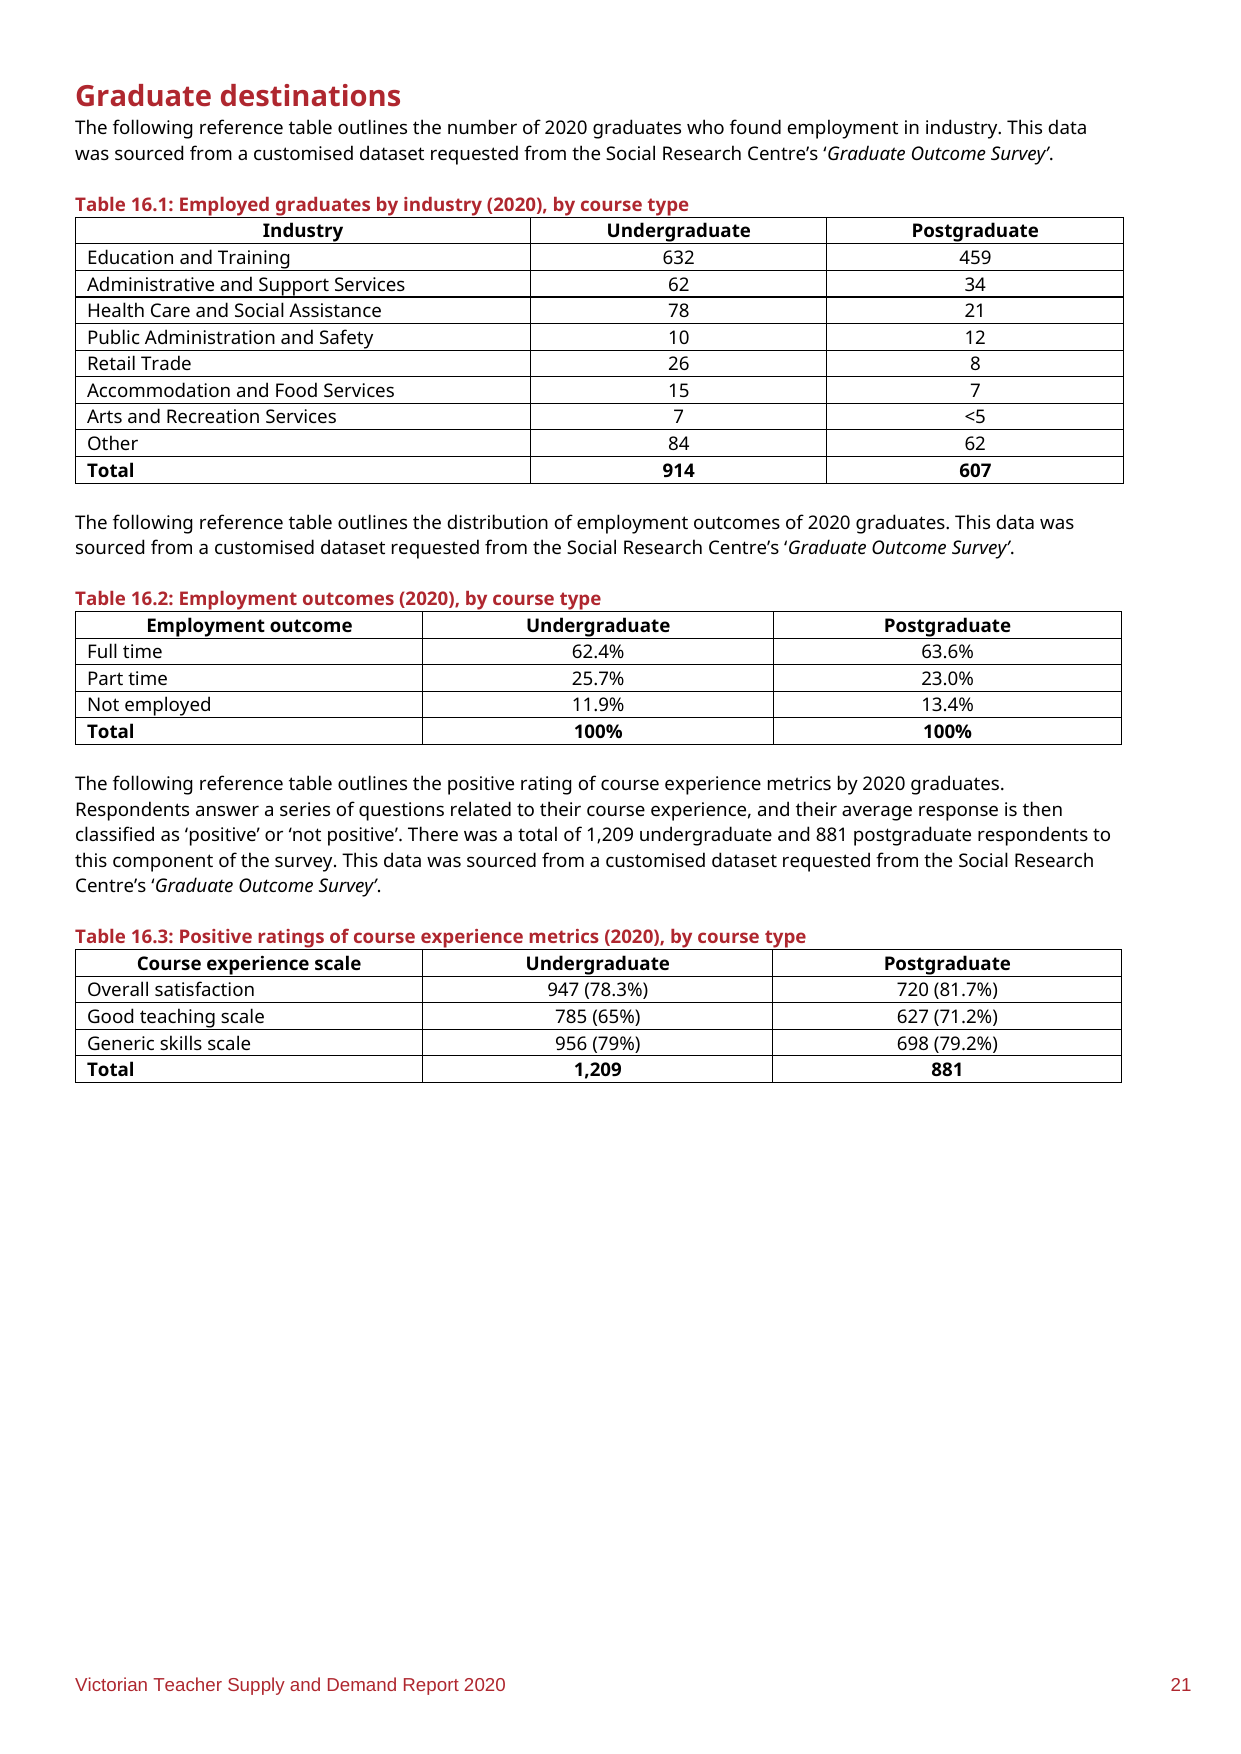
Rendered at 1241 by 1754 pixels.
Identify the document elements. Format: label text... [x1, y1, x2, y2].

table_cell 63.6% [774, 639, 1121, 664]
table_header Course experience scale [76, 950, 422, 976]
table_cell 100% [423, 718, 773, 744]
table_cell 720 (81.7%) [773, 977, 1121, 1002]
table_cell Health Care and Social Assistance [76, 298, 530, 323]
table_cell 8 [827, 351, 1123, 376]
table_cell 100% [774, 718, 1121, 744]
table_cell 785 (65%) [423, 1003, 772, 1029]
table_header Employment outcome [76, 612, 422, 638]
text The following reference table outlines the number of 2020 graduates who found employment in industry. This data was sourced from a customised dataset requested from the Social Research Centre’s ‘Graduate Outcome Survey’. [75, 115, 1122, 166]
table_cell 10 [531, 324, 826, 349]
subtitle Table 16.3: Positive ratings of course experience metrics (2020), by course type [75, 923, 1122, 949]
table_cell 632 [531, 244, 826, 270]
subtitle Table 16.1: Employed graduates by industry (2020), by course type [75, 191, 1122, 217]
table_cell Total [76, 457, 530, 482]
table_cell 1,209 [423, 1056, 772, 1082]
table_cell 62.4% [423, 639, 773, 664]
table_cell 78 [531, 298, 826, 323]
table_cell 956 (79%) [423, 1030, 772, 1055]
table_cell Overall satisfaction [76, 977, 422, 1002]
table_cell <5 [827, 404, 1123, 429]
table_cell Administrative and Support Services [76, 271, 530, 296]
table_header Industry [76, 218, 530, 243]
text The following reference table outlines the positive rating of course experience metrics by 2020 graduates. Respondents answer a series of questions related to their course experience, and their average response is then classified as ‘positive’ or ‘not positive’. There was a total of 1,209 undergraduate and 881 postgraduate respondents to this component of the survey. This data was sourced from a customised dataset requested from the Social Research Centre’s ‘Graduate Outcome Survey’. [75, 770, 1122, 898]
table_cell Total [76, 1056, 422, 1082]
table_cell Part time [76, 665, 422, 691]
table_header Undergraduate [423, 950, 772, 976]
table_cell Good teaching scale [76, 1003, 422, 1029]
table_cell 13.4% [774, 692, 1121, 717]
table_cell Education and Training [76, 244, 530, 270]
table_cell 7 [531, 404, 826, 429]
table_header Postgraduate [773, 950, 1121, 976]
table_cell 698 (79.2%) [773, 1030, 1121, 1055]
table_cell 914 [531, 457, 826, 482]
table_cell 459 [827, 244, 1123, 270]
table_cell 947 (78.3%) [423, 977, 772, 1002]
table_cell 881 [773, 1056, 1121, 1082]
table_header Postgraduate [774, 612, 1121, 638]
table_header Undergraduate [423, 612, 773, 638]
table_cell 25.7% [423, 665, 773, 691]
table_cell Public Administration and Safety [76, 324, 530, 349]
table_cell Accommodation and Food Services [76, 377, 530, 403]
subtitle Table 16.2: Employment outcomes (2020), by course type [75, 586, 1122, 611]
table_cell Other [76, 430, 530, 456]
table_cell Generic skills scale [76, 1030, 422, 1055]
table_cell 34 [827, 271, 1123, 296]
table_cell Not employed [76, 692, 422, 717]
table_cell Retail Trade [76, 351, 530, 376]
table_cell 7 [827, 377, 1123, 403]
table_cell 21 [827, 298, 1123, 323]
table_cell 23.0% [774, 665, 1121, 691]
table_cell 15 [531, 377, 826, 403]
table_header Undergraduate [531, 218, 826, 243]
table_cell Arts and Recreation Services [76, 404, 530, 429]
table_cell 12 [827, 324, 1123, 349]
table_cell 84 [531, 430, 826, 456]
table_cell 11.9% [423, 692, 773, 717]
table_cell 607 [827, 457, 1123, 482]
table_cell 627 (71.2%) [773, 1003, 1121, 1029]
table_cell 26 [531, 351, 826, 376]
table_cell Total [76, 718, 422, 744]
table_cell 62 [827, 430, 1123, 456]
text The following reference table outlines the distribution of employment outcomes of 2020 graduates. This data was sourced from a customised dataset requested from the Social Research Centre’s ‘Graduate Outcome Survey’. [75, 509, 1122, 560]
table_cell 62 [531, 271, 826, 296]
table_header Postgraduate [827, 218, 1123, 243]
table_cell Full time [76, 639, 422, 664]
subtitle Graduate destinations [75, 75, 1122, 115]
